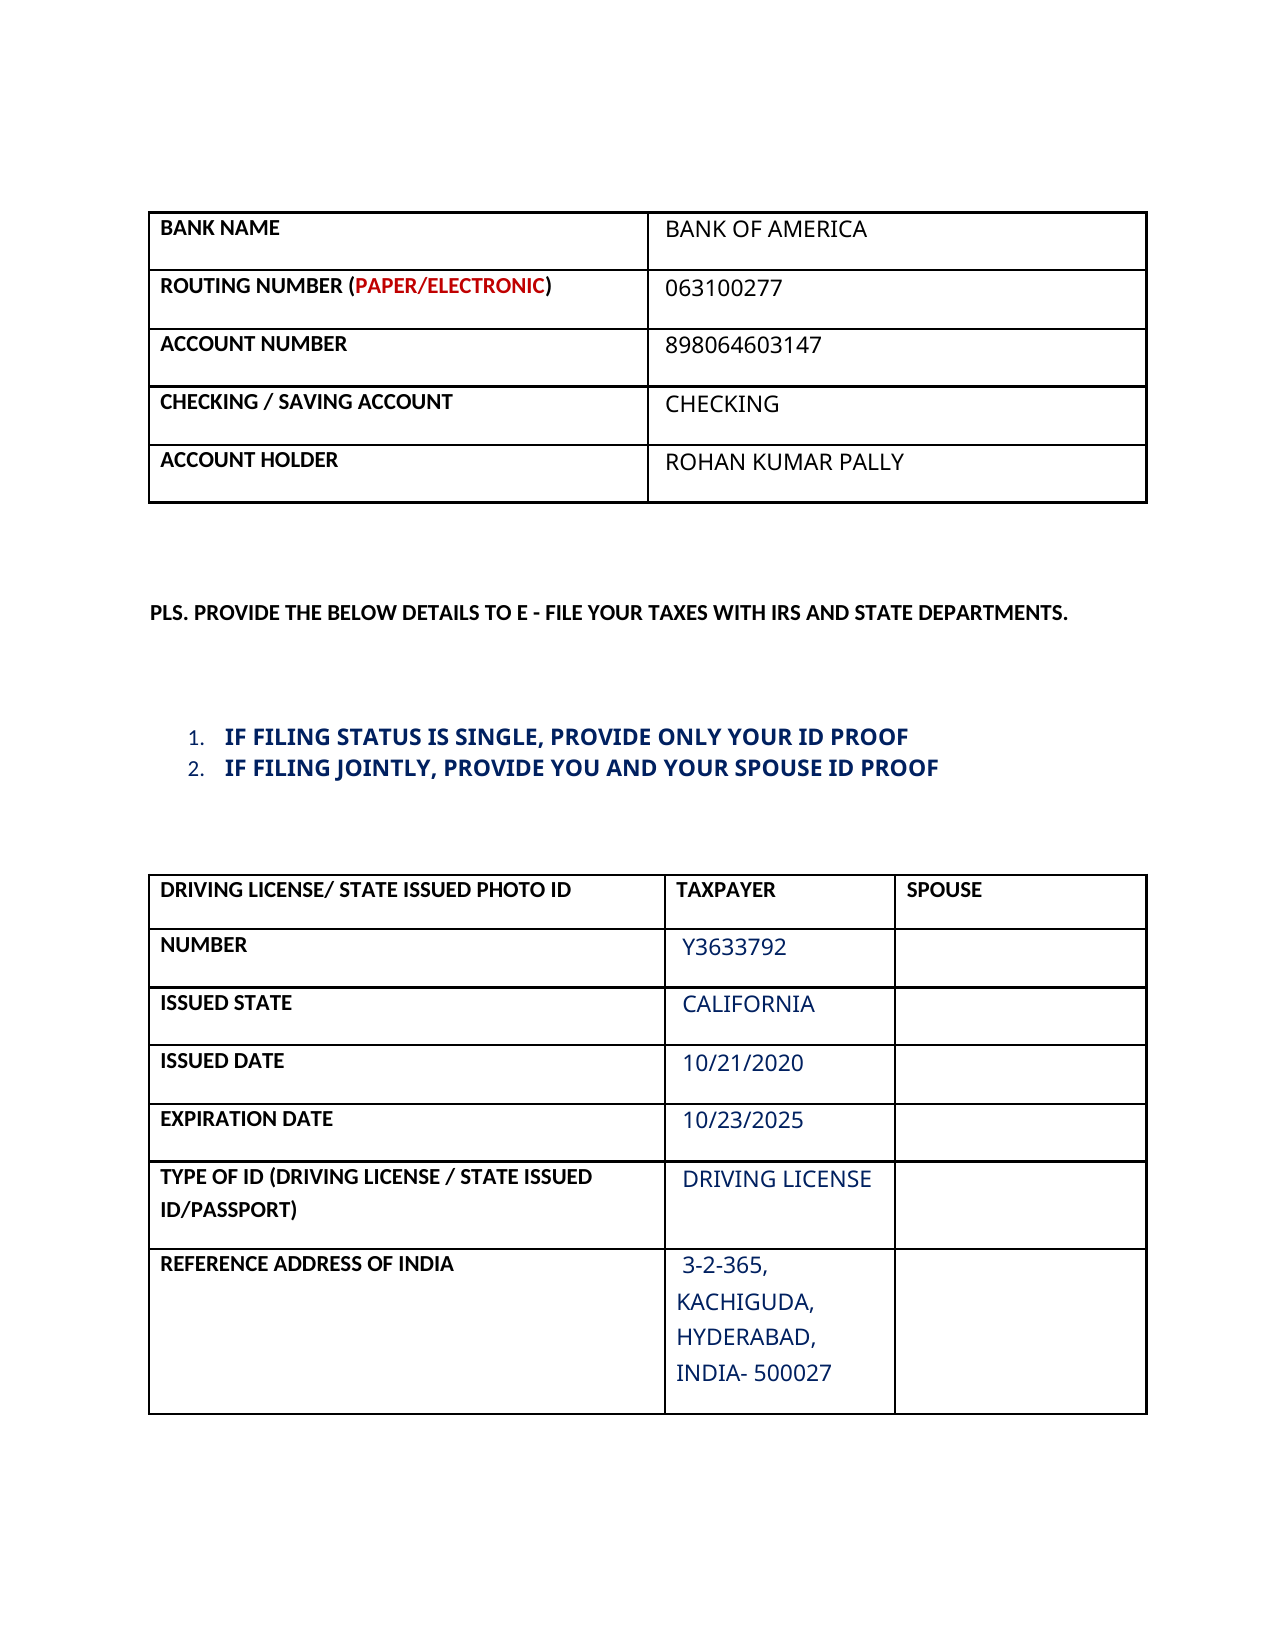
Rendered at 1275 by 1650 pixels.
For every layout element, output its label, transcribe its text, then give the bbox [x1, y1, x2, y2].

text PLS. PROVIDE THE BELOW DETAILS TO E - FILE YOUR TAXES WITH IRS AND STATE DEPARTMENTS. [150, 598, 1125, 626]
table_cell [896, 1250, 1145, 1413]
table_cell 10/21/2020 [666, 1046, 894, 1102]
table_header BANK OF AMERICA [649, 214, 1145, 269]
list IF FILING JOINTLY, PROVIDE YOU AND YOUR SPOUSE ID PROOF [187, 752, 1125, 783]
table_header SPOUSE [896, 876, 1145, 928]
table_header TAXPAYER [666, 876, 894, 928]
table_cell ROUTING NUMBER (PAPER/ELECTRONIC) [150, 271, 647, 327]
table_cell ROHAN KUMAR PALLY [649, 446, 1145, 501]
table_header BANK NAME [150, 214, 647, 269]
list IF FILING STATUS IS SINGLE, PROVIDE ONLY YOUR ID PROOF [187, 721, 1125, 752]
table_cell ISSUED STATE [150, 989, 664, 1044]
table_cell ACCOUNT NUMBER [150, 330, 647, 385]
table_cell 3-2-365, KACHIGUDA, HYDERABAD, INDIA- 500027 [666, 1250, 894, 1413]
table_cell CHECKING [649, 388, 1145, 443]
table_cell [896, 930, 1145, 986]
table_cell ISSUED DATE [150, 1046, 664, 1102]
table_cell Y3633792 [666, 930, 894, 986]
table_cell REFERENCE ADDRESS OF INDIA [150, 1250, 664, 1413]
table_cell 063100277 [649, 271, 1145, 327]
table_cell CALIFORNIA [666, 989, 894, 1044]
table_cell [896, 1105, 1145, 1160]
table_cell ACCOUNT HOLDER [150, 446, 647, 501]
table_cell CHECKING / SAVING ACCOUNT [150, 388, 647, 443]
table_cell TYPE OF ID (DRIVING LICENSE / STATE ISSUED ID/PASSPORT) [150, 1163, 664, 1247]
table_cell EXPIRATION DATE [150, 1105, 664, 1160]
table_cell 10/23/2025 [666, 1105, 894, 1160]
table_cell 898064603147 [649, 330, 1145, 385]
table_cell [896, 1046, 1145, 1102]
table_cell [896, 989, 1145, 1044]
table_cell [896, 1163, 1145, 1247]
table_cell NUMBER [150, 930, 664, 986]
table_header DRIVING LICENSE/ STATE ISSUED PHOTO ID [150, 876, 664, 928]
table_cell DRIVING LICENSE [666, 1163, 894, 1247]
